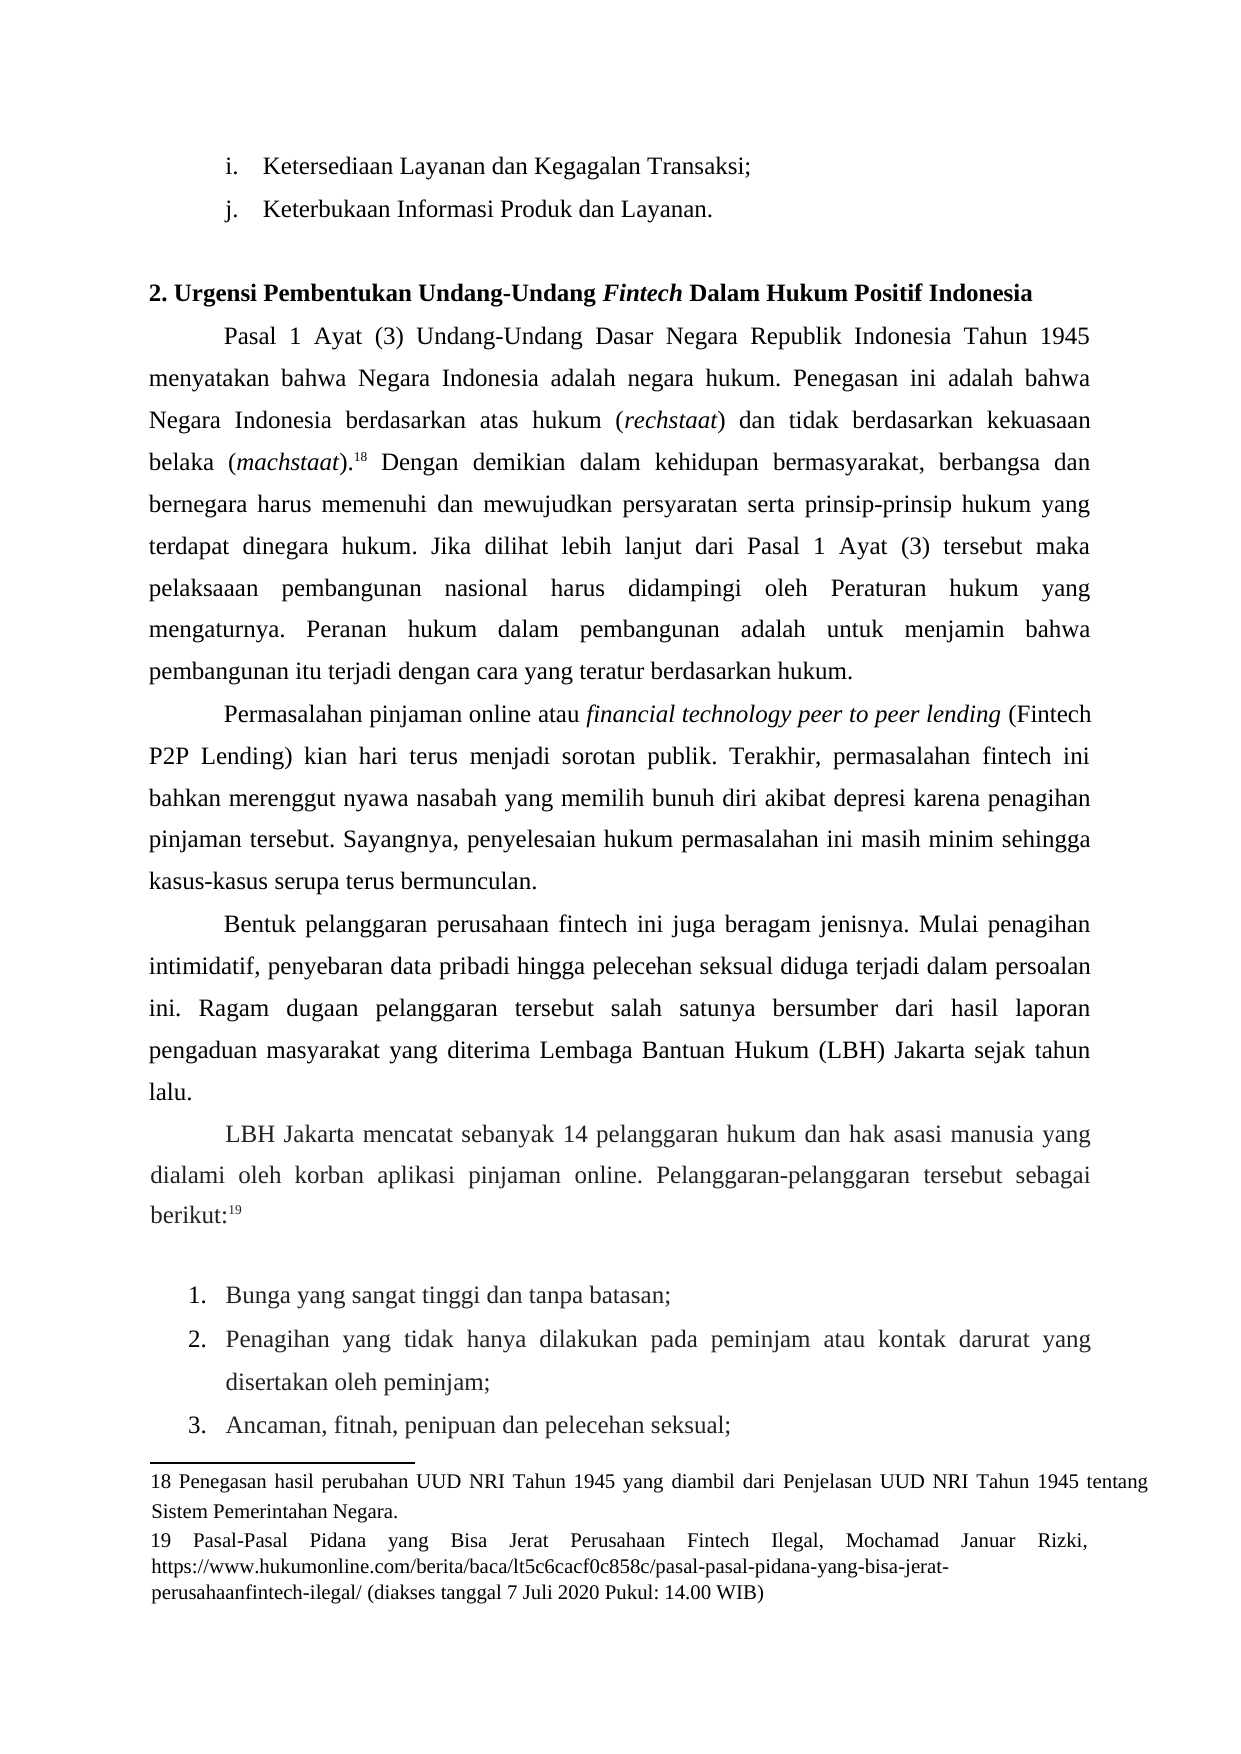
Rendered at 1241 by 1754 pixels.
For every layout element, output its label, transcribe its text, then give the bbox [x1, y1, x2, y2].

list Ancaman, fitnah, penipuan dan pelecehan seksual; [188, 1411, 1092, 1439]
list Penagihan yang tidak hanya dilakukan pada peminjam atau kontak darurat yang disertakan oleh peminjam; [188, 1324, 1092, 1396]
subtitle 2. Urgensi Pembentukan Undang-Undang Fintech Dalam Hukum Positif Indonesia [149, 278, 1206, 307]
list Bunga yang sangat tinggi dan tanpa batasan; [188, 1280, 1092, 1309]
text Permasalahan pinjaman online atau financial technology peer to peer lending (Fintech P2P Lending) kian hari terus menjadi sorotan publik. Terakhir, permasalahan fintech ini bahkan merenggut nyawa nasabah yang memilih bunuh diri akibat depresi karena penagihan pinjaman tersebut. Sayangnya, penyelesaian hukum permasalahan ini masih minim sehingga kasus-kasus serupa terus bermunculan. [149, 699, 1091, 895]
list Ketersediaan Layanan dan Kegagalan Transaksi; [225, 151, 1091, 180]
text Pasal 1 Ayat (3) Undang-Undang Dasar Negara Republik Indonesia Tahun 1945 menyatakan bahwa Negara Indonesia adalah negara hukum. Penegasan ini adalah bahwa Negara Indonesia berdasarkan atas hukum (rechstaat) dan tidak berdasarkan kekuasaan belaka (machstaat). Dengan demikian dalam kehidupan bermasyarakat, berbangsa dan bernegara harus memenuhi dan mewujudkan persyaratan serta prinsip-prinsip hukum yang terdapat dinegara hukum. Jika dilihat lebih lanjut dari Pasal 1 Ayat (3) tersebut maka pelaksaaan pembangunan nasional harus didampingi oleh Peraturan hukum yang mengaturnya. Peranan hukum dalam pembangunan adalah untuk menjamin bahwa pembangunan itu terjadi dengan cara yang teratur berdasarkan hukum. [149, 321, 1091, 685]
text Bentuk pelanggaran perusahaan fintech ini juga beragam jenisnya. Mulai penagihan intimidatif, penyebaran data pribadi hingga pelecehan seksual diduga terjadi dalam persoalan ini. Ragam dugaan pelanggaran tersebut salah satunya bersumber dari hasil laporan pengaduan masyarakat yang diterima Lembaga Bantuan Hukum (LBH) Jakarta sejak tahun lalu. [149, 909, 1091, 1105]
text LBH Jakarta mencatat sebanyak 14 pelanggaran hukum dan hak asasi manusia yang dialami oleh korban aplikasi pinjaman online. Pelanggaran-pelanggaran tersebut sebagai berikut: [150, 1119, 1092, 1229]
list Keterbukaan Informasi Produk dan Layanan. [225, 194, 1091, 222]
